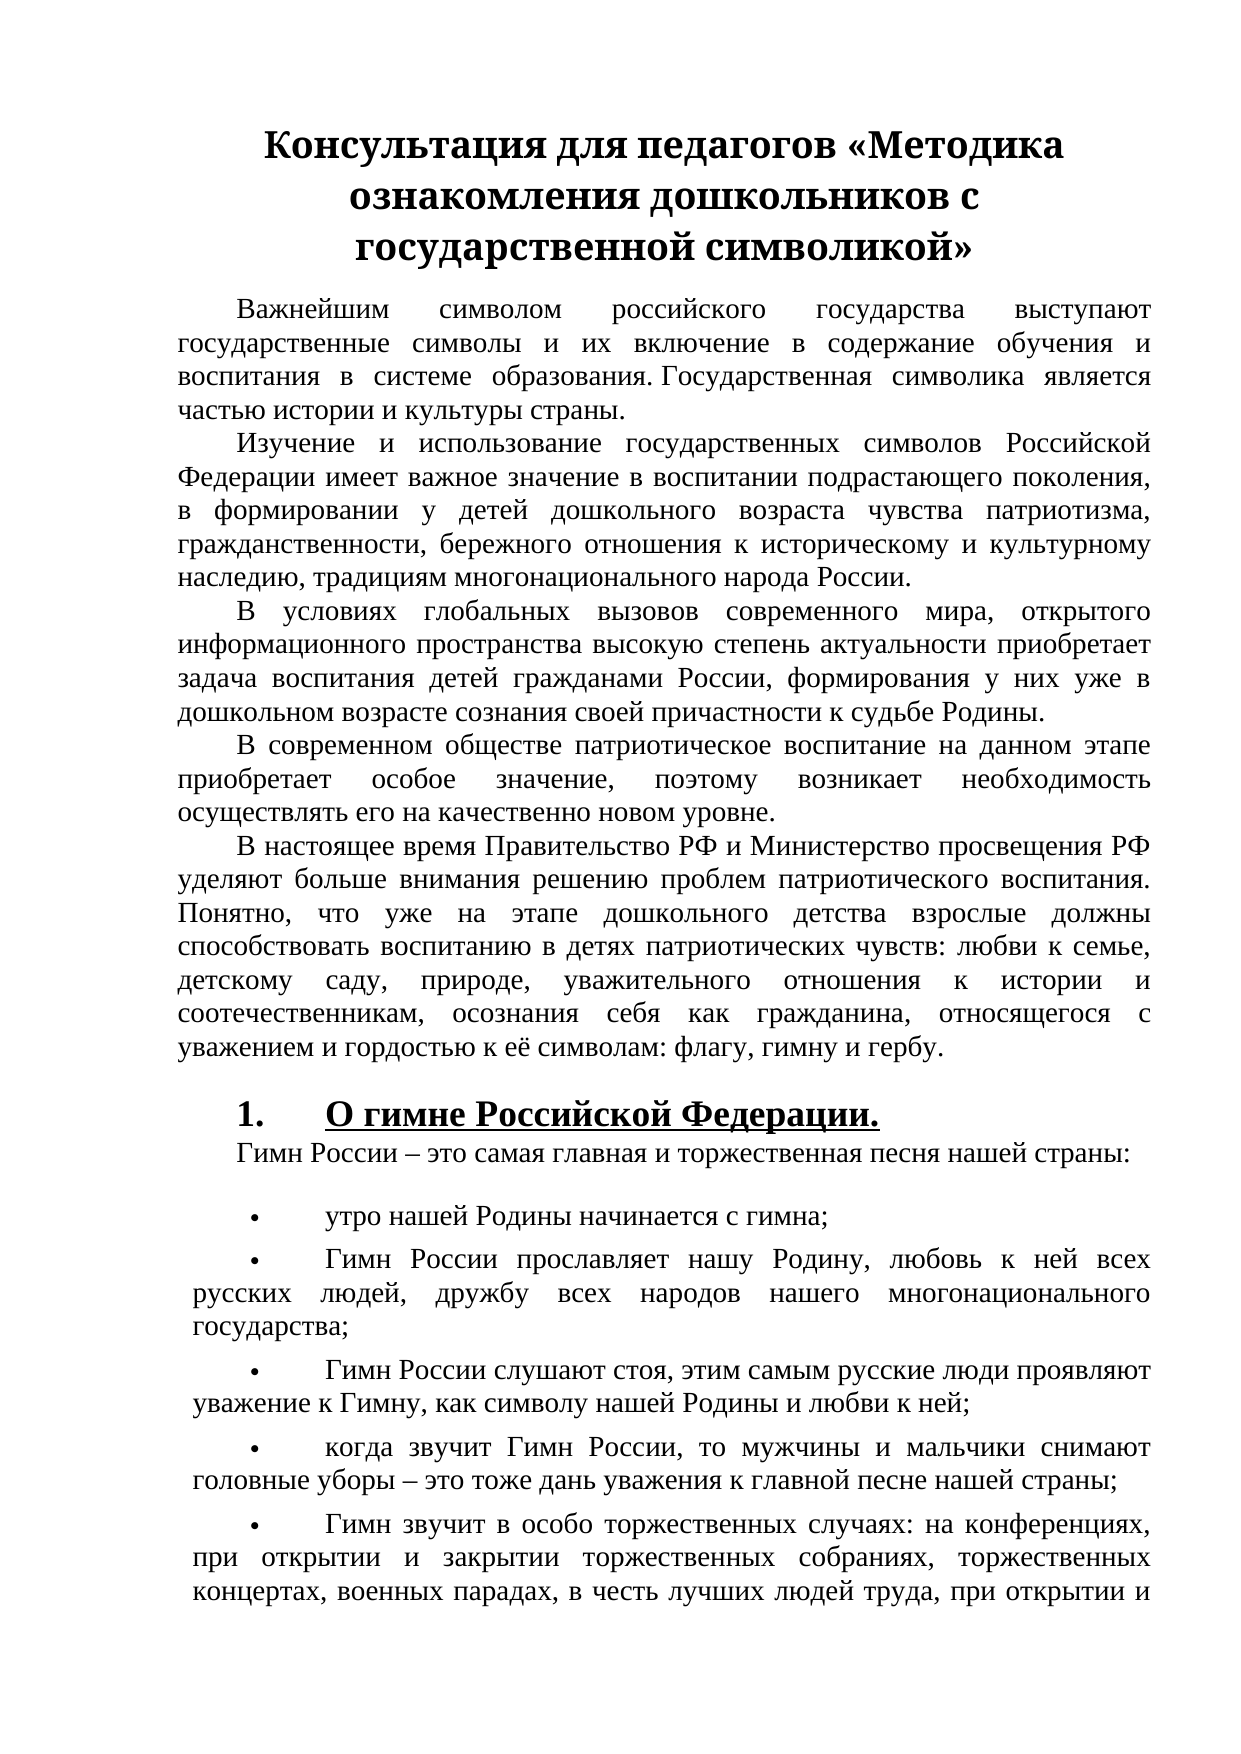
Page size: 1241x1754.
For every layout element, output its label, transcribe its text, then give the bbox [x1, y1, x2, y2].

list Гимн России слушают стоя, этим самым русские люди проявляют уважение к Гимну, как символу нашей Родины и любви к ней; [192, 1352, 1152, 1419]
list когда звучит Гимн России, то мужчины и мальчики снимают головные уборы – это тоже дань уважения к главной песне нашей страны; [192, 1429, 1152, 1496]
text В настоящее время Правительство РФ и Министерство просвещения РФ уделяют больше внимания решению проблем патриотического воспитания. Понятно, что уже на этапе дошкольного детства взрослые должны способствовать воспитанию в детях патриотических чувств: любви к семье, детскому саду, природе, уважительного отношения к истории и соотечественникам, осознания себя как гражданина, относящегося с уважением и гордостью к её символам: флагу, гимну и гербу. [177, 828, 1152, 1063]
list О гимне Российской Федерации. [177, 1092, 1152, 1135]
list утро нашей Родины начинается с гимна; [192, 1198, 1152, 1231]
text В условиях глобальных вызовов современного мира, открытого информационного пространства высокую степень актуальности приобретает задача воспитания детей гражданами России, формирования у них уже в дошкольном возрасте сознания своей причастности к судьбе Родины. [177, 593, 1152, 727]
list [192, 1506, 1152, 1607]
text Гимн России – это самая главная и торжественная песня нашей страны: [177, 1135, 1152, 1168]
list Гимн России прославляет нашу Родину, любовь к ней всех русских людей, дружбу всех народов нашего многонационального государства; [192, 1241, 1152, 1342]
text В современном обществе патриотическое воспитание на данном этапе приобретает особое значение, поэтому возникает необходимость осуществлять его на качественно новом уровне. [177, 727, 1152, 828]
text Важнейшим символом российского государства выступают государственные символы и их включение в содержание обучения и воспитания в системе образования. Государственная символика является частью истории и культуры страны. [177, 291, 1152, 425]
text Изучение и использование государственных символов Российской Федерации имеет важное значение в воспитании подрастающего поколения, в формировании у детей дошкольного возраста чувства патриотизма, гражданственности, бережного отношения к историческому и культурному наследию, традициям многонационального народа России. [177, 425, 1152, 593]
text Консультация для педагогов «Методика ознакомления дошкольников с государственной символикой» [177, 118, 1152, 271]
